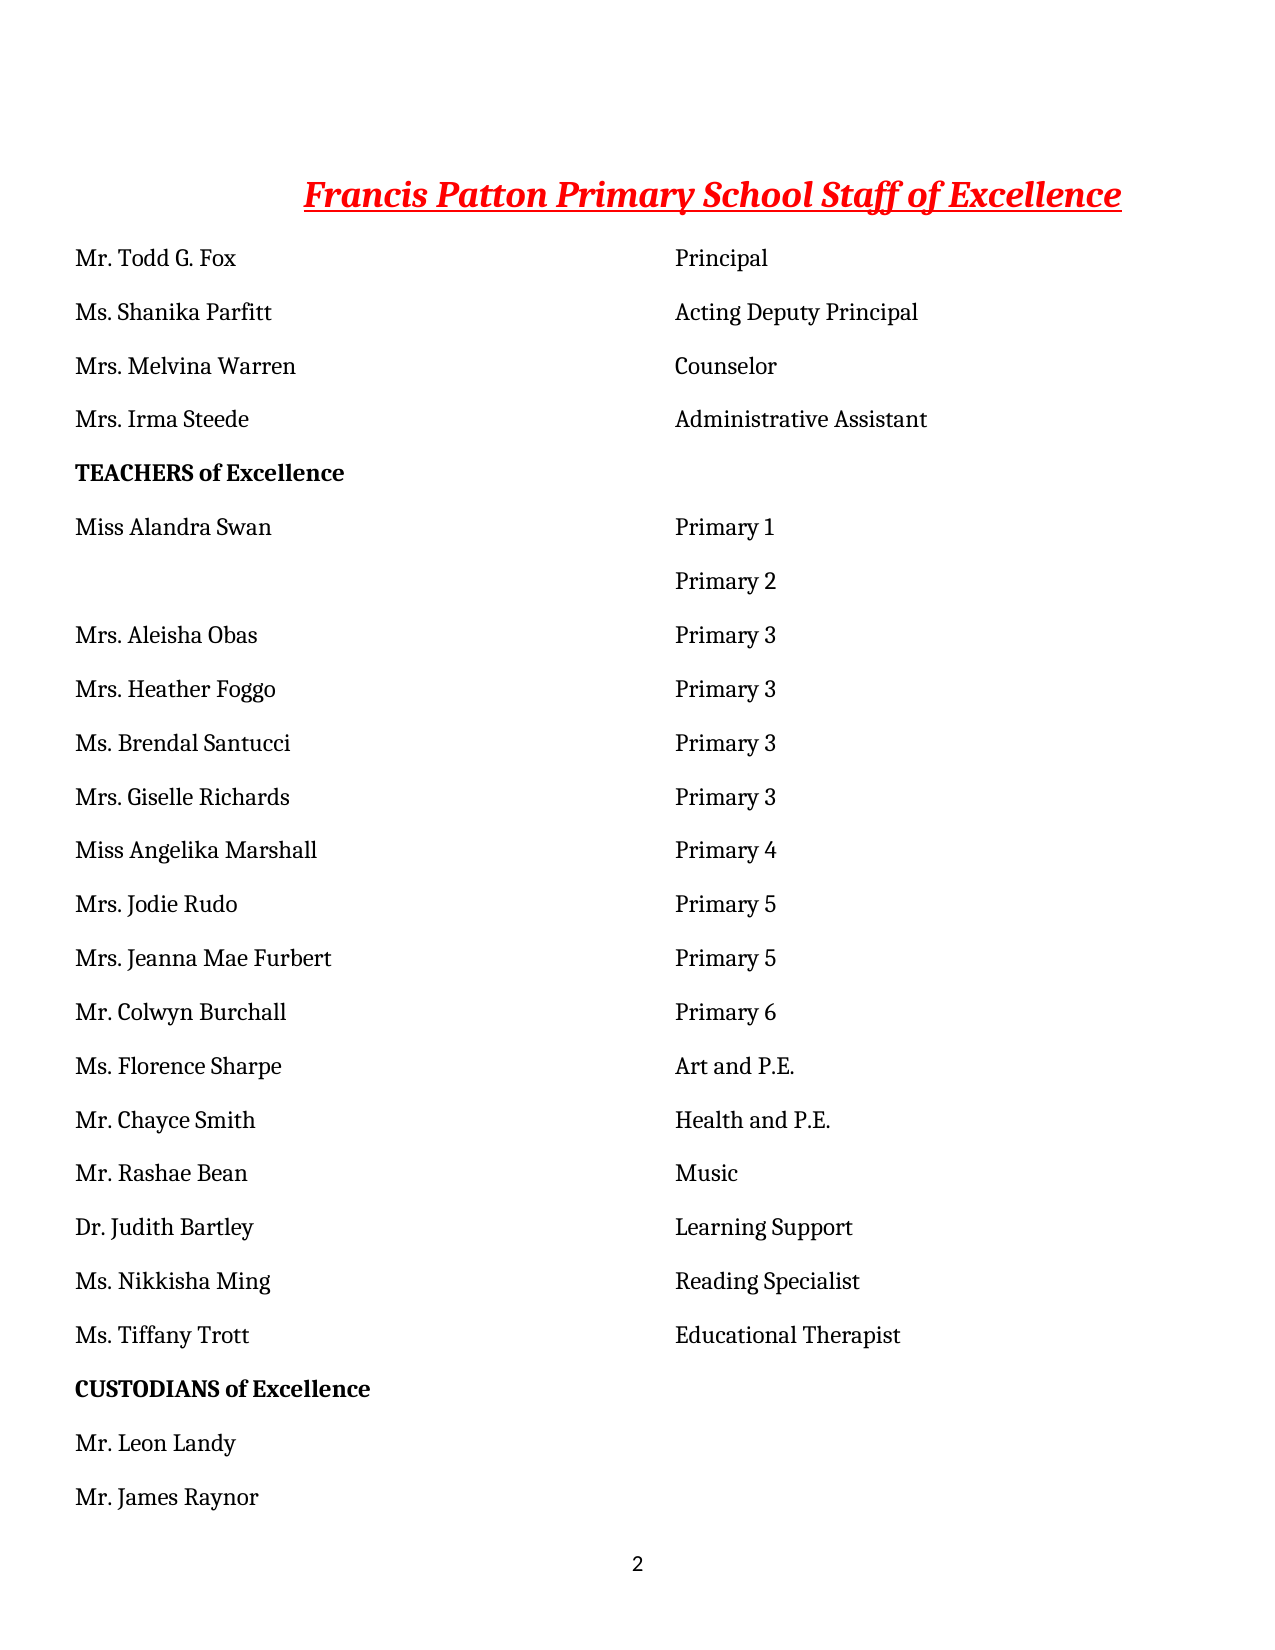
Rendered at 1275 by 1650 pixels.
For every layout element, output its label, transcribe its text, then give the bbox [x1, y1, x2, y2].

text Mrs. Aleisha Obas Primary 3 [75, 621, 1200, 649]
text Mr. Colwyn Burchall Primary 6 [75, 998, 1200, 1027]
text CUSTODIANS of Excellence [75, 1375, 1200, 1403]
text Mr. Rashae Bean Music [75, 1159, 1200, 1188]
text Ms. Florence Sharpe Art and P.E. [75, 1052, 1200, 1080]
text Miss Angelika Marshall Primary 4 [75, 836, 1200, 865]
text Ms. Tiffany Trott Educational Therapist [75, 1321, 1200, 1350]
text Mrs. Heather Foggo Primary 3 [75, 675, 1200, 703]
text Miss Alandra Swan Primary 1 [75, 513, 1200, 542]
text Mr. Chayce Smith Health and P.E. [75, 1106, 1200, 1134]
text Francis Patton Primary School Staff of Excellence [225, 173, 1200, 217]
text Mr. Leon Landy [75, 1429, 1200, 1457]
text Ms. Brendal Santucci Primary 3 [75, 728, 1200, 757]
text Mrs. Jodie Rudo Primary 5 [75, 890, 1200, 919]
text Dr. Judith Bartley Learning Support [75, 1213, 1200, 1242]
text Mr. James Raynor [75, 1482, 1200, 1511]
text Mr. Todd G. Fox Principal [75, 244, 1200, 273]
text Mrs. Giselle Richards Primary 3 [75, 782, 1200, 811]
text Primary 2 [75, 567, 1200, 596]
text Mrs. Jeanna Mae Furbert Primary 5 [75, 944, 1200, 973]
text Ms. Nikkisha Ming Reading Specialist [75, 1267, 1200, 1296]
text TEACHERS of Excellence [75, 459, 1200, 488]
text Mrs. Melvina Warren Counselor [75, 352, 1200, 380]
text Mrs. Irma Steede Administrative Assistant [75, 405, 1200, 434]
text Ms. Shanika Parfitt Acting Deputy Principal [75, 298, 1200, 326]
